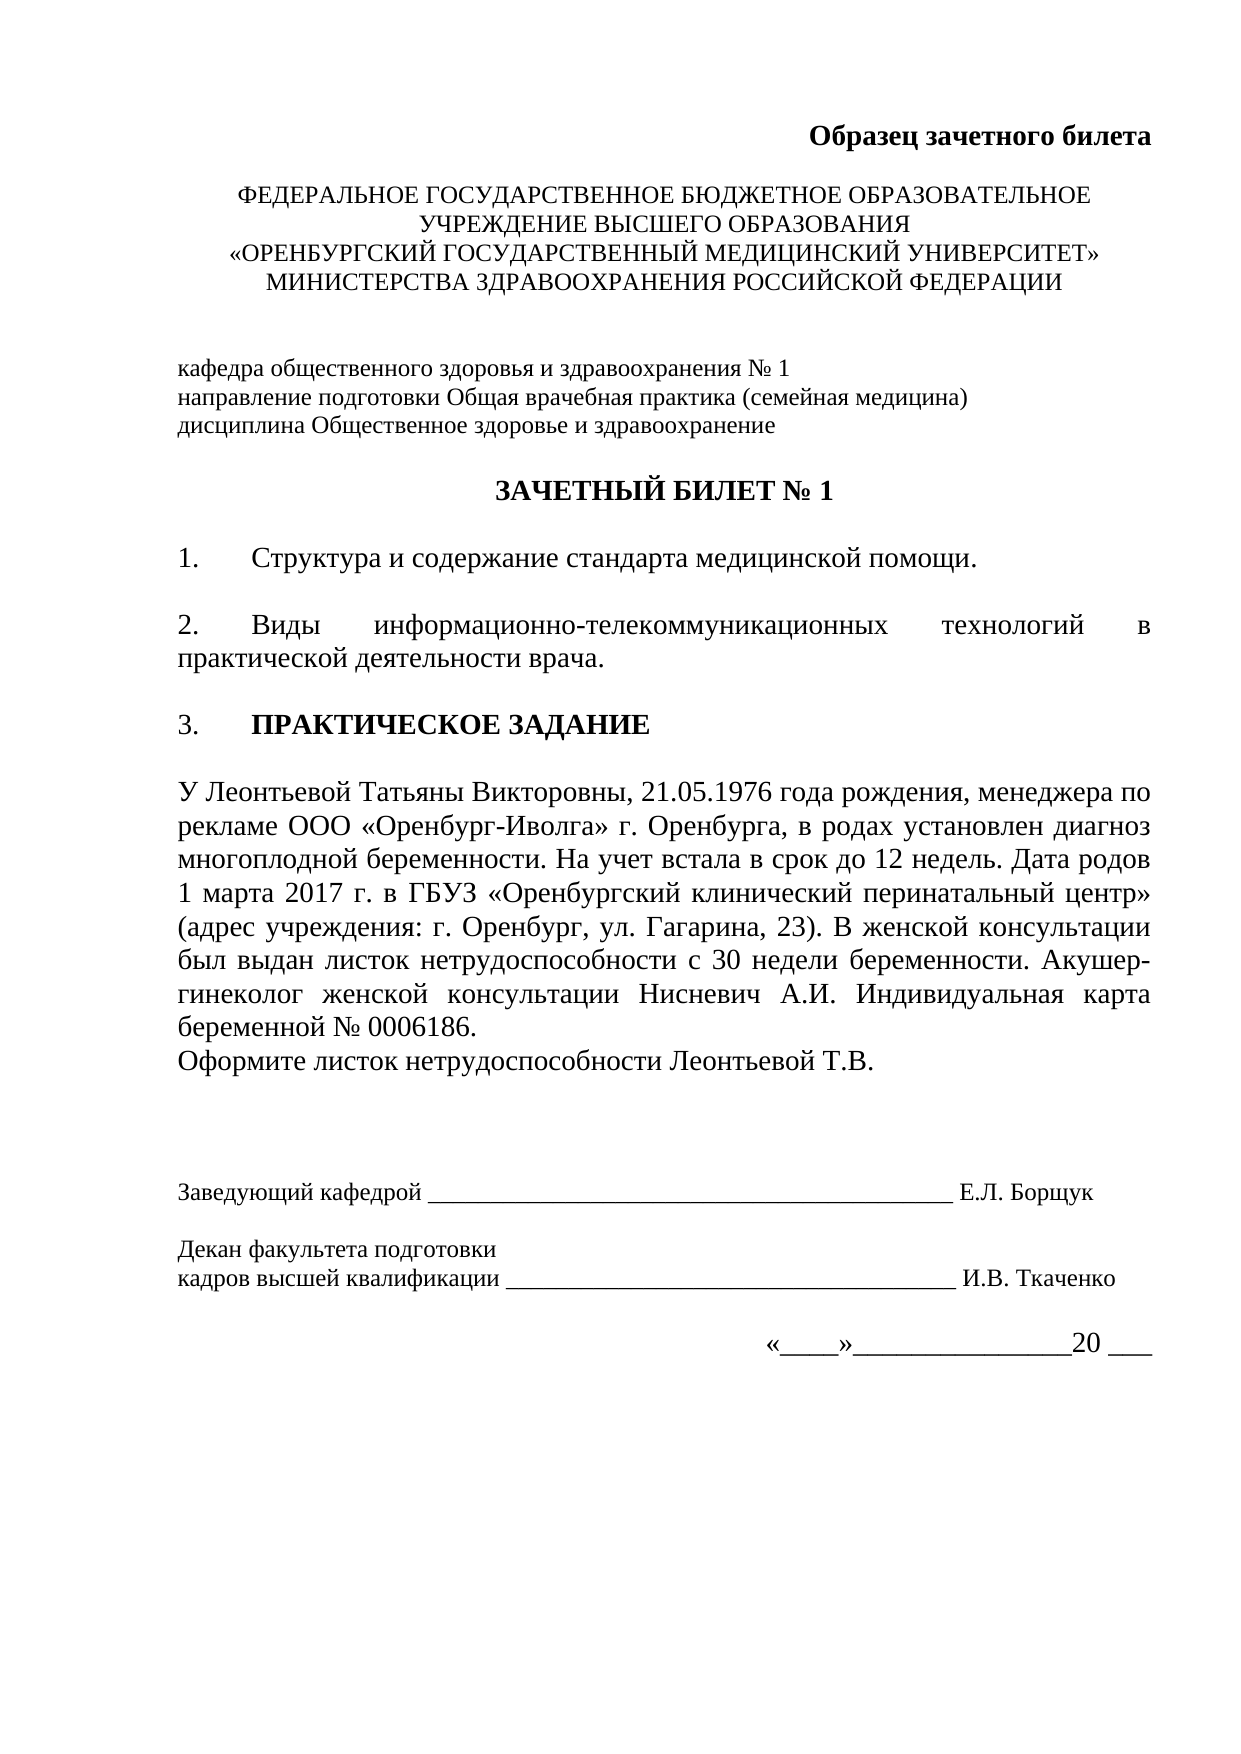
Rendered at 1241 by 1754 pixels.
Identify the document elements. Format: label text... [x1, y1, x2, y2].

text кафедра общественного здоровья и здравоохранения № 1 [177, 353, 1152, 382]
text ЗАЧЕТНЫЙ БИЛЕТ № 1 [177, 473, 1152, 506]
text «____»_______________20 ___ [177, 1326, 1152, 1359]
text дисциплина Общественное здоровье и здравоохранение [177, 410, 1152, 439]
text Декан факультета подготовки [177, 1234, 1152, 1263]
list Виды информационно-телекоммуникационных технологий в практической деятельности врача. [177, 607, 1152, 674]
text кадров высшей квалификации ____________________________________ И.В. Ткаченко [177, 1263, 1152, 1292]
text Заведующий кафедрой __________________________________________ Е.Л. Борщук [177, 1177, 1152, 1206]
text ФЕДЕРАЛЬНОЕ ГОСУДАРСТВЕННОЕ БЮДЖЕТНОЕ ОБРАЗОВАТЕЛЬНОЕ УЧРЕЖДЕНИЕ ВЫСШЕГО ОБРАЗОВАНИЯ [177, 180, 1152, 238]
list Структура и содержание стандарта медицинской помощи. [177, 540, 1152, 573]
list ПРАКТИЧЕСКОЕ ЗАДАНИЕ [177, 707, 1152, 741]
text направление подготовки Общая врачебная практика (семейная медицина) [177, 382, 1152, 410]
text Оформите листок нетрудоспособности Леонтьевой Т.В. [177, 1043, 1152, 1076]
text «ОРЕНБУРГСКИЙ ГОСУДАРСТВЕННЫЙ МЕДИЦИНСКИЙ УНИВЕРСИТЕТ» МИНИСТЕРСТВА ЗДРАВООХРАНЕНИЯ РОССИЙСКОЙ ФЕДЕРАЦИИ [177, 238, 1152, 295]
text У Леонтьевой Татьяны Викторовны, 21.05.1976 года рождения, менеджера по рекламе ООО «Оренбург-Иволга» г. Оренбурга, в родах установлен диагноз многоплодной беременности. На учет встала в срок до 12 недель. Дата родов 1 марта 2017 г. в ГБУЗ «Оренбургский клинический перинатальный центр» (адрес учреждения: г. Оренбург, ул. Гагарина, 23). В женской консультации был выдан листок нетрудоспособности с 30 недели беременности. Акушер-гинеколог женской консультации Нисневич А.И. Индивидуальная карта беременной № 0006186. [177, 774, 1152, 1043]
list Образец зачетного билета [177, 118, 1152, 152]
